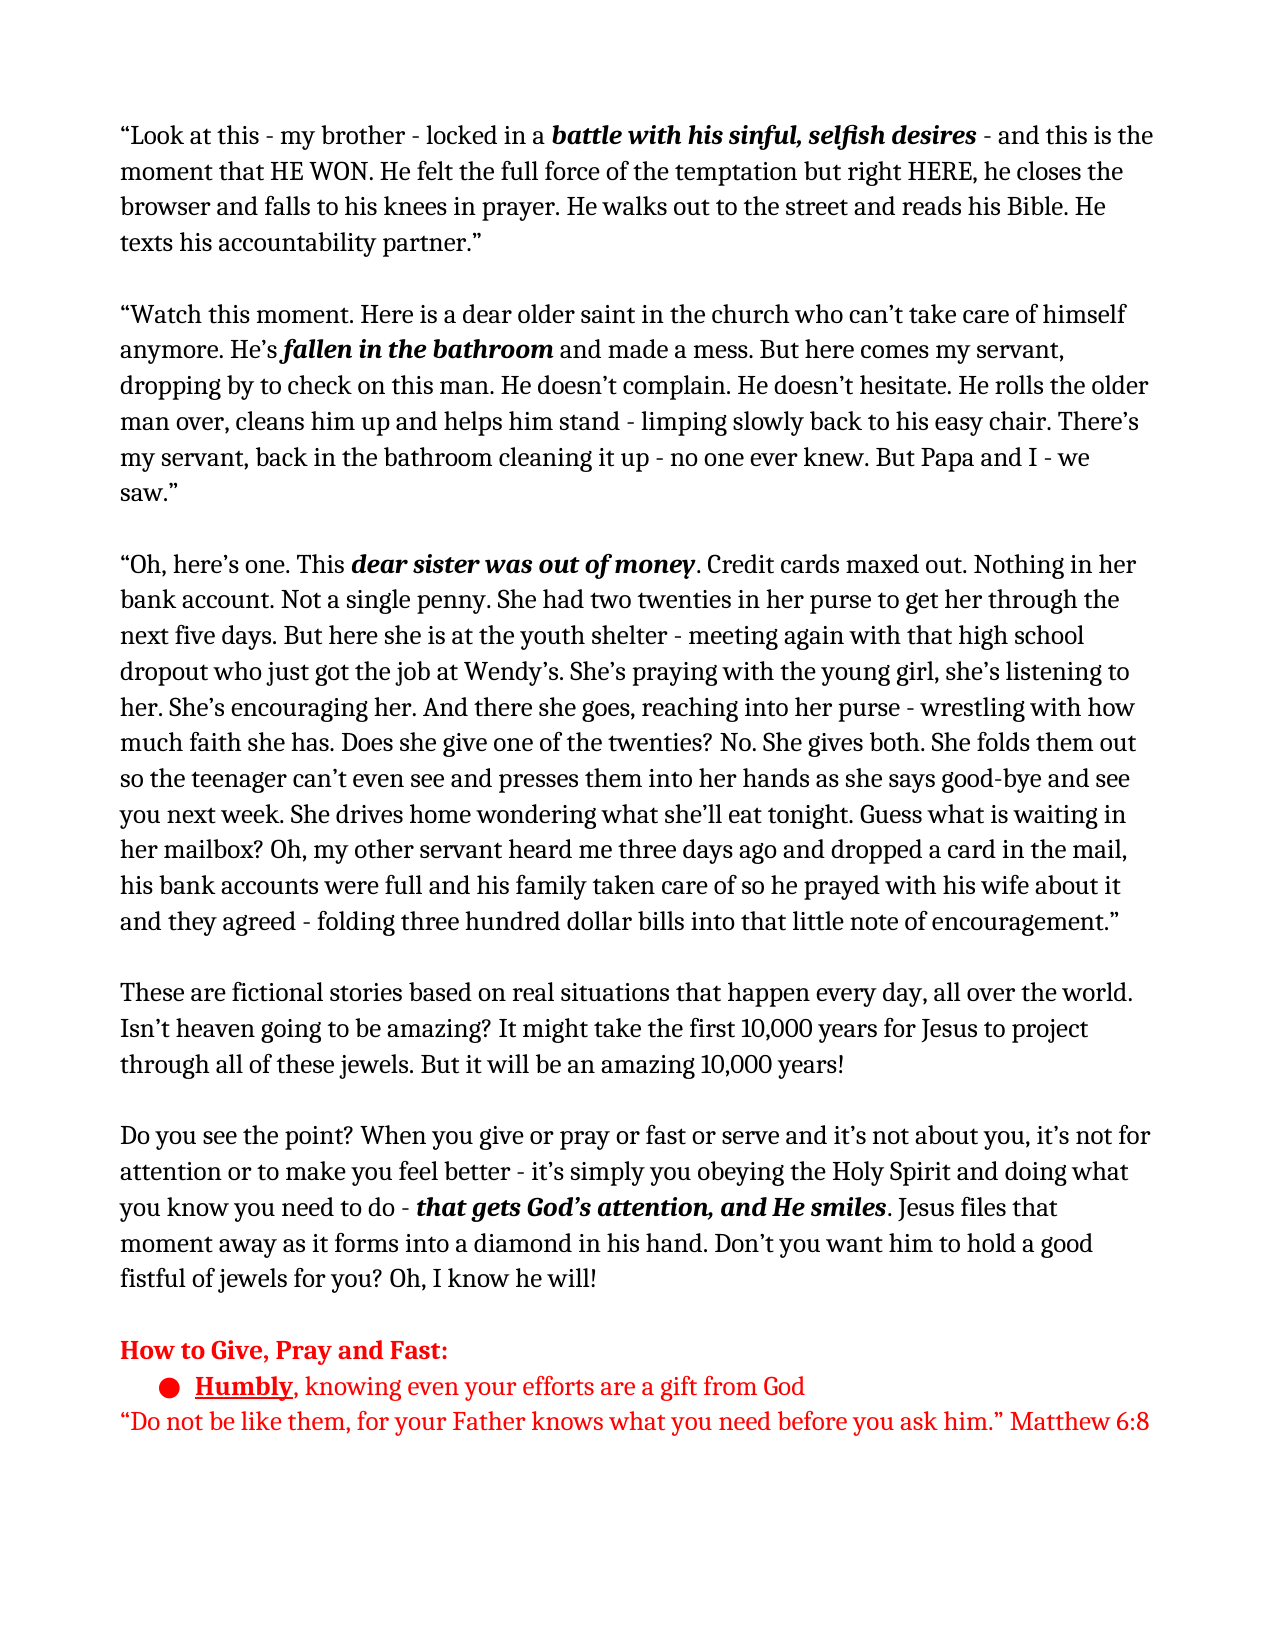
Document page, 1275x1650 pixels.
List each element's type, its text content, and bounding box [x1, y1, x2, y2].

text Do you see the point? When you give or pray or fast or serve and it’s not about you, it’s not for attention or to make you feel better - it’s simply you obeying the Holy Spirit and doing what you know you need to do - that gets God’s attention, and He smiles. Jesus files that moment away as it forms into a diamond in his hand. Don’t you want him to hold a good fistful of jewels for you? Oh, I know he will! [120, 1120, 1155, 1294]
text “Look at this - my brother - locked in a battle with his sinful, selfish desires - and this is the moment that HE WON. He felt the full force of the temptation but right HERE, he closes the browser and falls to his knees in prayer. He walks out to the street and reads his Bible. He texts his accountability partner.” [120, 120, 1155, 258]
text “Oh, here’s one. This dear sister was out of money. Credit cards maxed out. Nothing in her bank account. Not a single penny. She had two twenties in her purse to get her through the next five days. But here she is at the youth shelter - meeting again with that high school dropout who just got the job at Wendy’s. She’s praying with the young girl, she’s listening to her. She’s encouraging her. And there she goes, reaching into her purse - wrestling with how much faith she has. Does she give one of the twenties? No. She gives both. She folds them out so the teenager can’t even see and presses them into her hands as she says good-bye and see you next week. She drives home wondering what she’ll eat tonight. Guess what is waiting in her mailbox? Oh, my other servant heard me three days ago and dropped a card in the mail, his bank accounts were full and his family taken care of so he prayed with his wife about it and they agreed - folding three hundred dollar bills into that little note of encouragement.” [120, 549, 1155, 937]
text These are fictional stories based on real situations that happen every day, all over the world. Isn’t heaven going to be amazing? It might take the first 10,000 years for Jesus to project through all of these jewels. But it will be an amazing 10,000 years! [120, 977, 1155, 1080]
text “Do not be like them, for your Father knows what you need before you ask him.” Matthew 6:8 [120, 1406, 1155, 1437]
text “Watch this moment. Here is a dear older saint in the church who can’t take care of himself anymore. He’s fallen in the bathroom and made a mess. But here comes my servant, dropping by to check on this man. He doesn’t complain. He doesn’t hesitate. He rolls the older man over, cleans him up and helps him stand - limping slowly back to his easy chair. There’s my servant, back in the bathroom cleaning it up - no one ever knew. But Papa and I - we saw.” [120, 299, 1155, 508]
text How to Give, Pray and Fast: [120, 1335, 1155, 1366]
list Humbly, knowing even your efforts are a gift from God [157, 1371, 1155, 1402]
